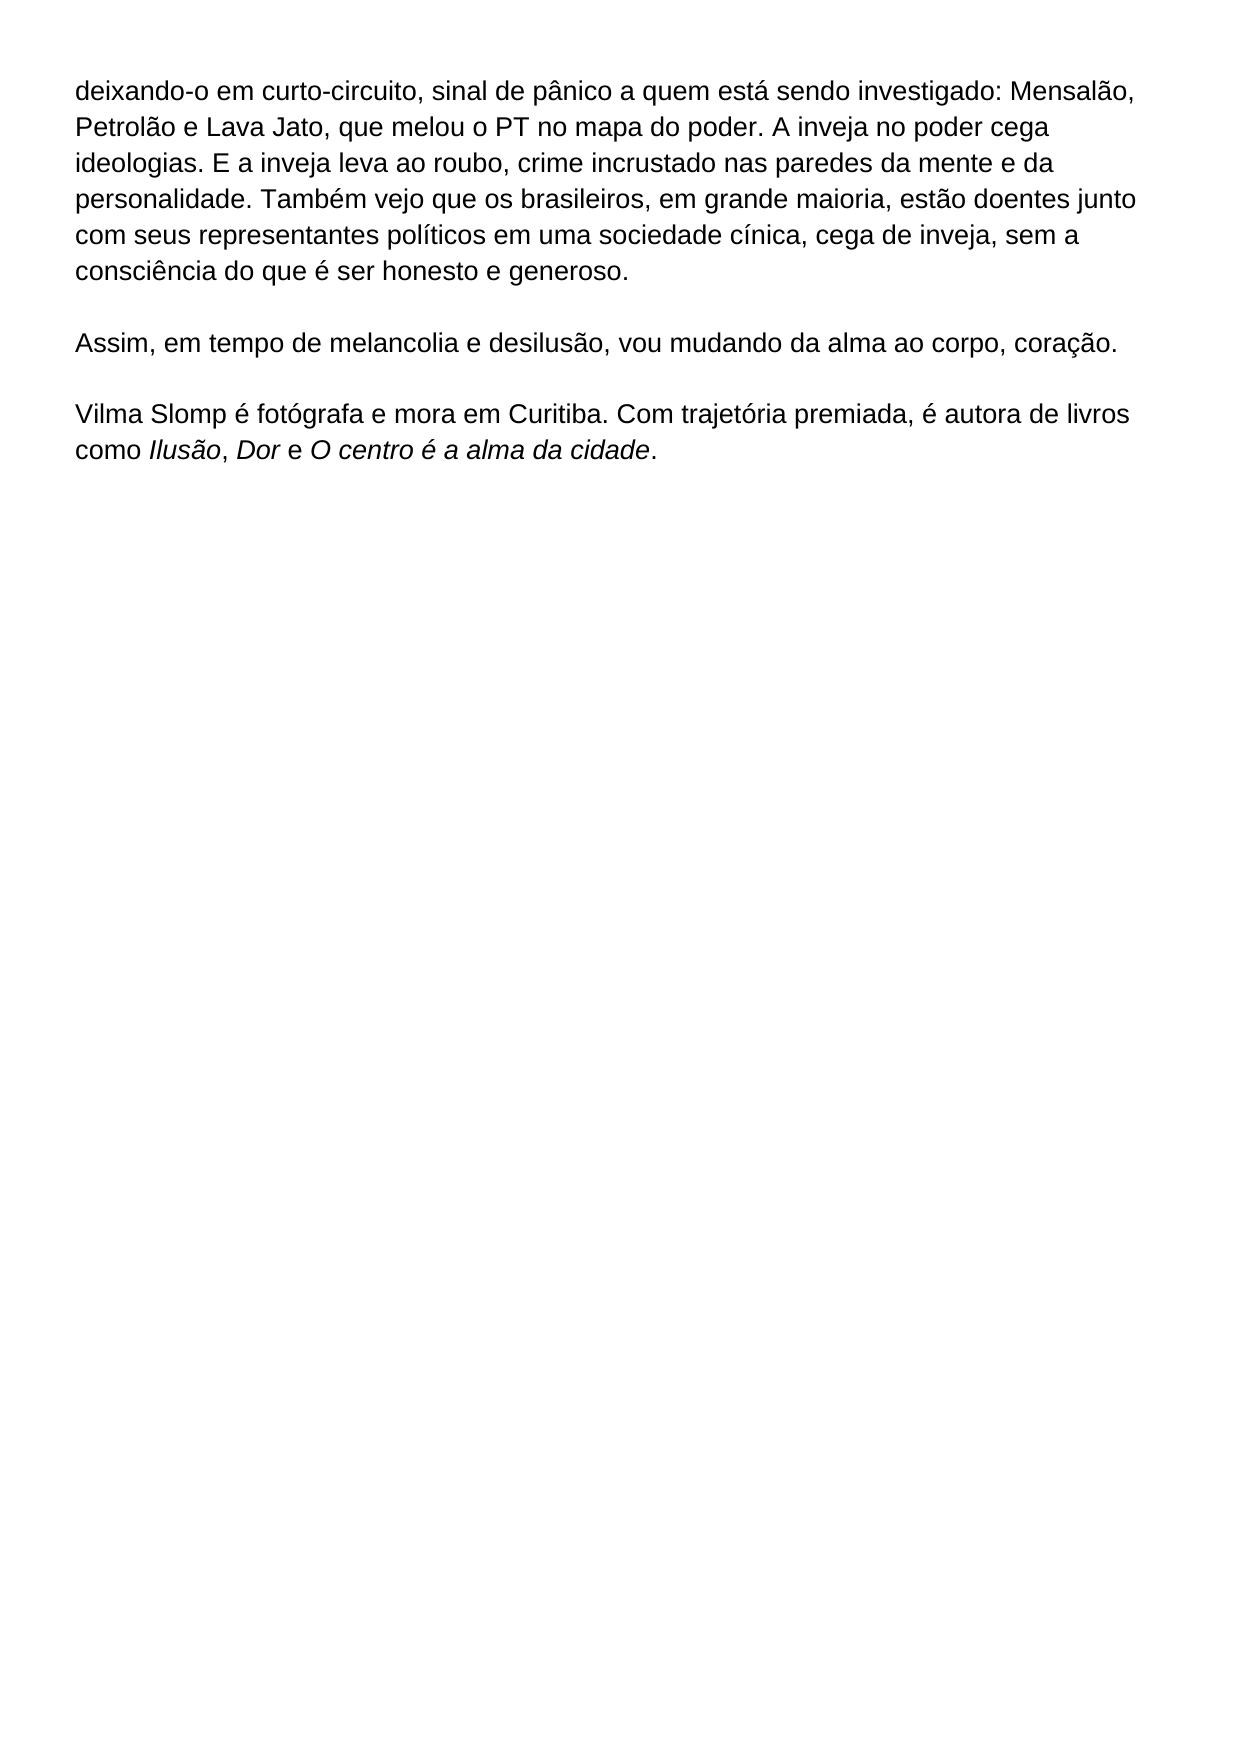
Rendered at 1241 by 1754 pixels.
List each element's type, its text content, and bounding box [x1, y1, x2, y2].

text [75, 75, 1165, 358]
text Vilma Slomp é fotógrafa e mora em Curitiba. Com trajetória premiada, é autora de livros como Ilusão, Dor e O centro é a alma da cidade. [75, 362, 1165, 466]
